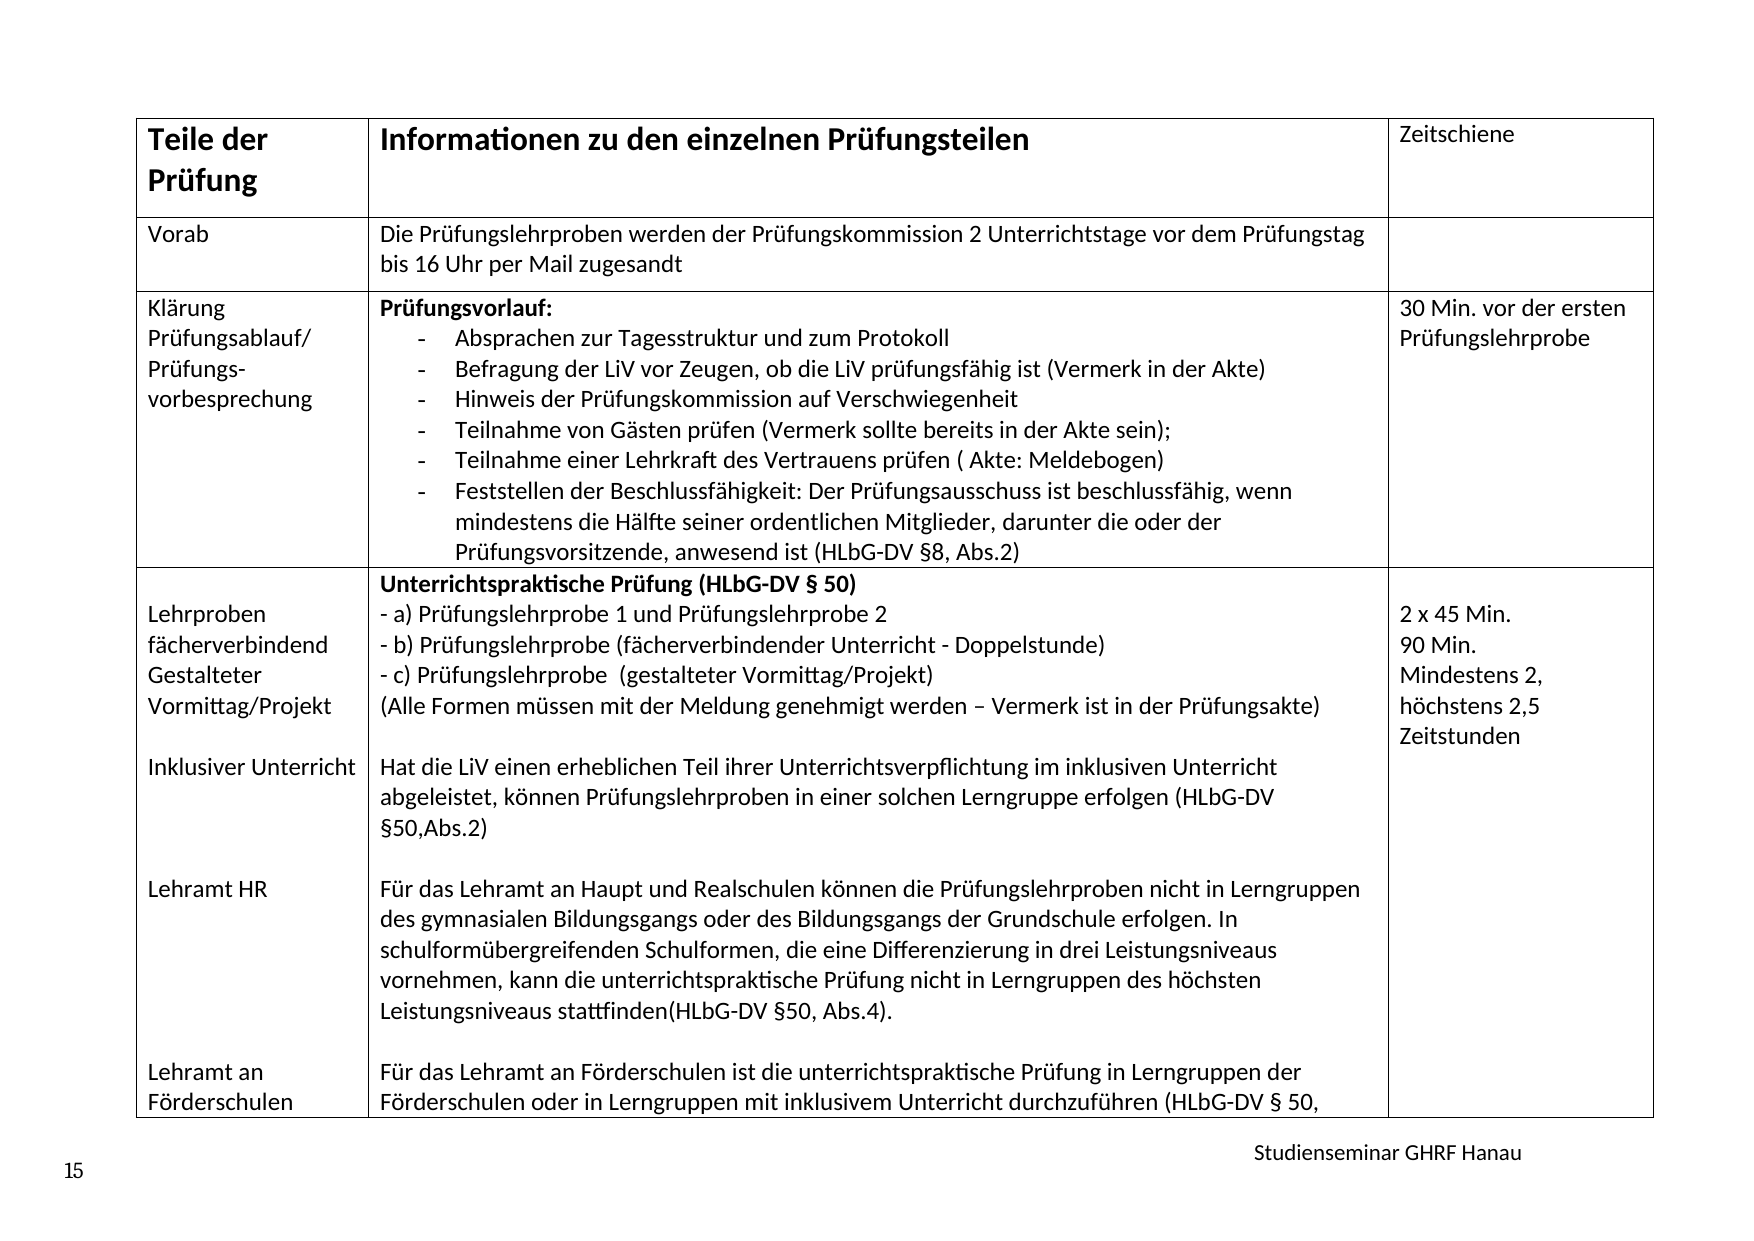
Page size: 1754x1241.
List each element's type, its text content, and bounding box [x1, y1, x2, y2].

table_cell Klärung Prüfungsablauf/ Prüfungs- vorbesprechung [137, 292, 368, 567]
table_cell [1389, 218, 1653, 291]
table_cell Die Prüfungslehrproben werden der Prüfungskommission 2 Unterrichtstage vor dem Prüfungstag bis 16 Uhr per Mail zugesandt [369, 218, 1388, 291]
table_cell 30 Min. vor der ersten Prüfungslehrprobe [1389, 292, 1653, 567]
table_cell Vorab [137, 218, 368, 291]
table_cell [369, 568, 1388, 1117]
table_header Informationen zu den einzelnen Prüfungsteilen [369, 119, 1388, 217]
table_cell Prüfungsvorlauf: Absprachen zur Tagesstruktur und zum Protokoll Befragung der LiV vor Zeugen, ob die LiV prüfungsfähig ist (Vermerk in der Akte) Hinweis der Prüfungskommission auf Verschwiegenheit Teilnahme von Gästen prüfen (Vermerk sollte bereits in der Akte sein); Teilnahme einer Lehrkraft des Vertrauens prüfen ( Akte: Meldebogen) Feststellen der Beschlussfähigkeit: Der Prüfungsausschuss ist beschlussfähig, wenn mindestens die Hälfte seiner ordentlichen Mitglieder, darunter die oder der Prüfungsvorsitzende, anwesend ist (HLbG-DV §8, Abs.2) [369, 292, 1388, 567]
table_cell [137, 568, 368, 1117]
table_header Zeitschiene [1389, 119, 1653, 217]
table_header Teile der Prüfung [137, 119, 368, 217]
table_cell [1389, 568, 1653, 1117]
